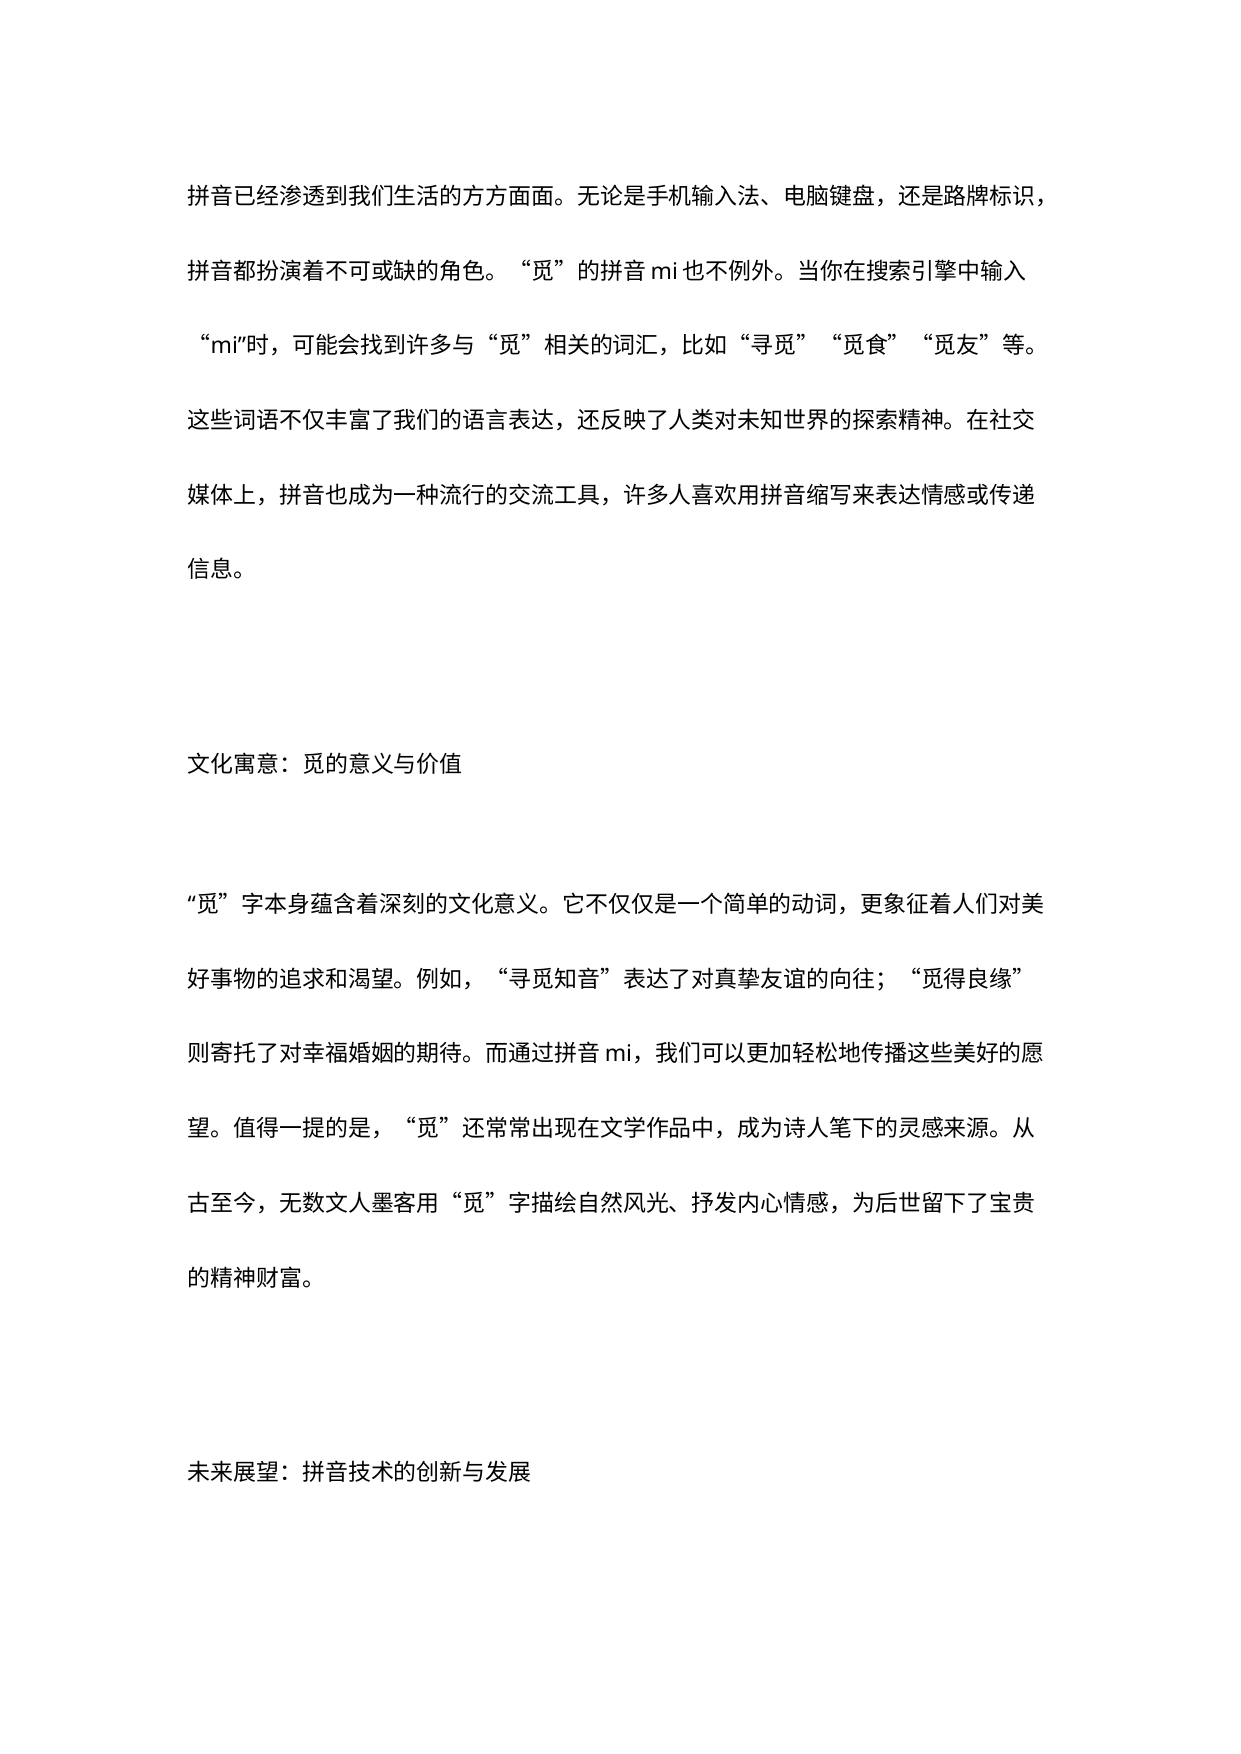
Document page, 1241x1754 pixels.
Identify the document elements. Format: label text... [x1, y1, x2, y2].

text 文化寓意：觅的意义与价值 [187, 730, 1053, 795]
text 未来展望：拼音技术的创新与发展 [187, 1438, 1053, 1503]
text 拼音已经渗透到我们生活的方方面面。无论是手机输入法、电脑键盘，还是路牌标识，拼音都扮演着不可或缺的角色。“觅”的拼音mi也不例外。当你在搜索引擎中输入“mi”时，可能会找到许多与“觅”相关的词汇，比如“寻觅”“觅食”“觅友”等。这些词语不仅丰富了我们的语言表达，还反映了人类对未知世界的探索精神。在社交媒体上，拼音也成为一种流行的交流工具，许多人喜欢用拼音缩写来表达情感或传递信息。 [187, 162, 1053, 600]
text “觅”字本身蕴含着深刻的文化意义。它不仅仅是一个简单的动词，更象征着人们对美好事物的追求和渴望。例如，“寻觅知音”表达了对真挚友谊的向往；“觅得良缘”则寄托了对幸福婚姻的期待。而通过拼音mi，我们可以更加轻松地传播这些美好的愿望。值得一提的是，“觅”还常常出现在文学作品中，成为诗人笔下的灵感来源。从古至今，无数文人墨客用“觅”字描绘自然风光、抒发内心情感，为后世留下了宝贵的精神财富。 [187, 870, 1053, 1308]
